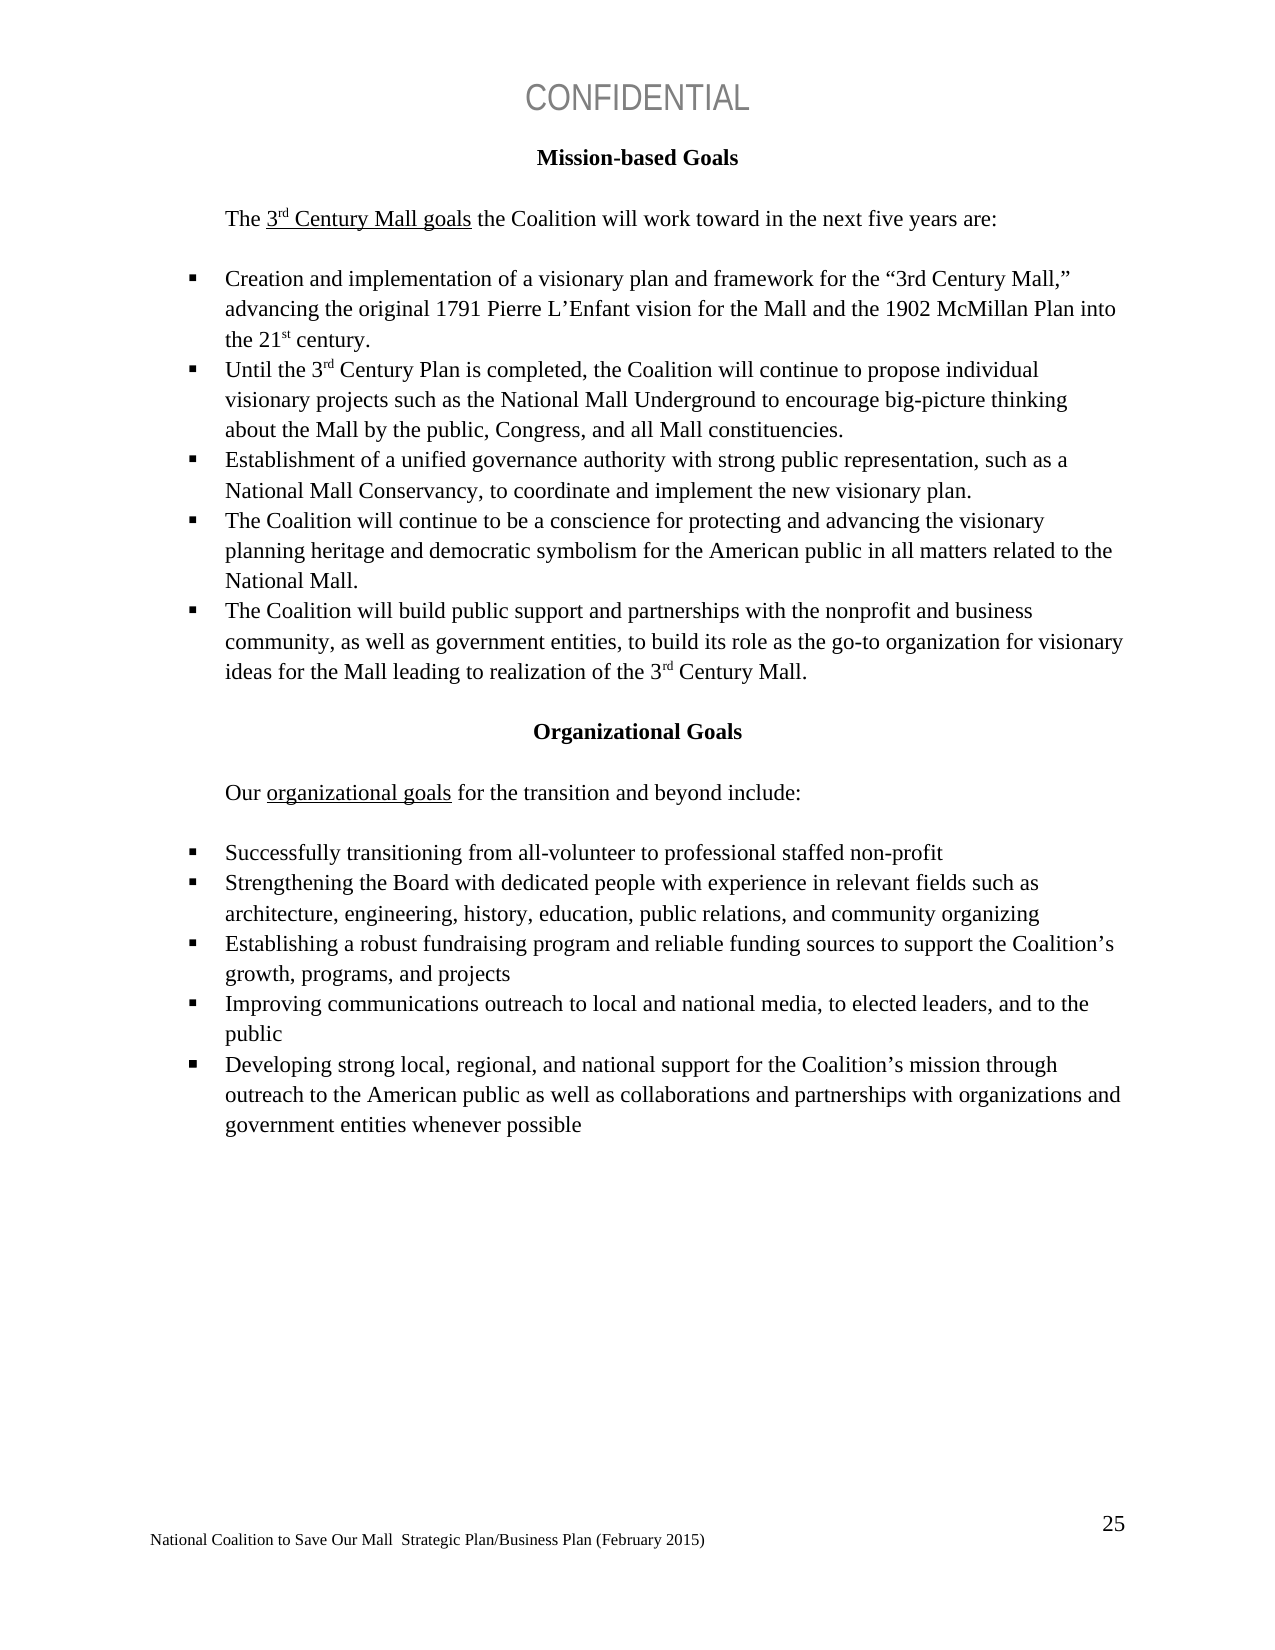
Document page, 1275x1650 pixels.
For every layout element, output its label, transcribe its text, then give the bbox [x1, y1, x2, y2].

list The Coalition will continue to be a conscience for protecting and advancing the visionary planning heritage and democratic symbolism for the American public in all matters related to the National Mall. [187, 507, 1125, 594]
list Successfully transitioning from all-volunteer to professional staffed non-profit [187, 839, 1125, 866]
text The 3rd Century Mall goals the Coalition will work toward in the next five years are: [150, 205, 1125, 231]
text Mission-based Goals [150, 144, 1125, 171]
list Improving communications outreach to local and national media, to elected leaders, and to the public [187, 990, 1125, 1047]
text Organizational Goals [150, 718, 1125, 745]
text Our organizational goals for the transition and beyond include: [150, 779, 1125, 805]
list Developing strong local, regional, and national support for the Coalition’s mission through outreach to the American public as well as collaborations and partnerships with organizations and government entities whenever possible [187, 1051, 1125, 1137]
list Establishing a robust fundraising program and reliable funding sources to support the Coalition’s growth, programs, and projects [187, 930, 1125, 986]
list Until the 3rd Century Plan is completed, the Coalition will continue to propose individual visionary projects such as the National Mall Underground to encourage big-picture thinking about the Mall by the public, Congress, and all Mall constituencies. [187, 356, 1125, 443]
list The Coalition will build public support and partnerships with the nonprofit and business community, as well as government entities, to build its role as the go-to organization for visionary ideas for the Mall leading to realization of the 3rd Century Mall. [187, 597, 1125, 684]
list Establishment of a unified governance authority with strong public representation, such as a National Mall Conservancy, to coordinate and implement the new visionary plan. [187, 446, 1125, 503]
list Strengthening the Board with dedicated people with experience in relevant fields such as architecture, engineering, history, education, public relations, and community organizing [187, 869, 1125, 926]
list Creation and implementation of a visionary plan and framework for the “3rd Century Mall,” advancing the original 1791 Pierre L’Enfant vision for the Mall and the 1902 McMillan Plan into the 21st century. [187, 265, 1125, 352]
